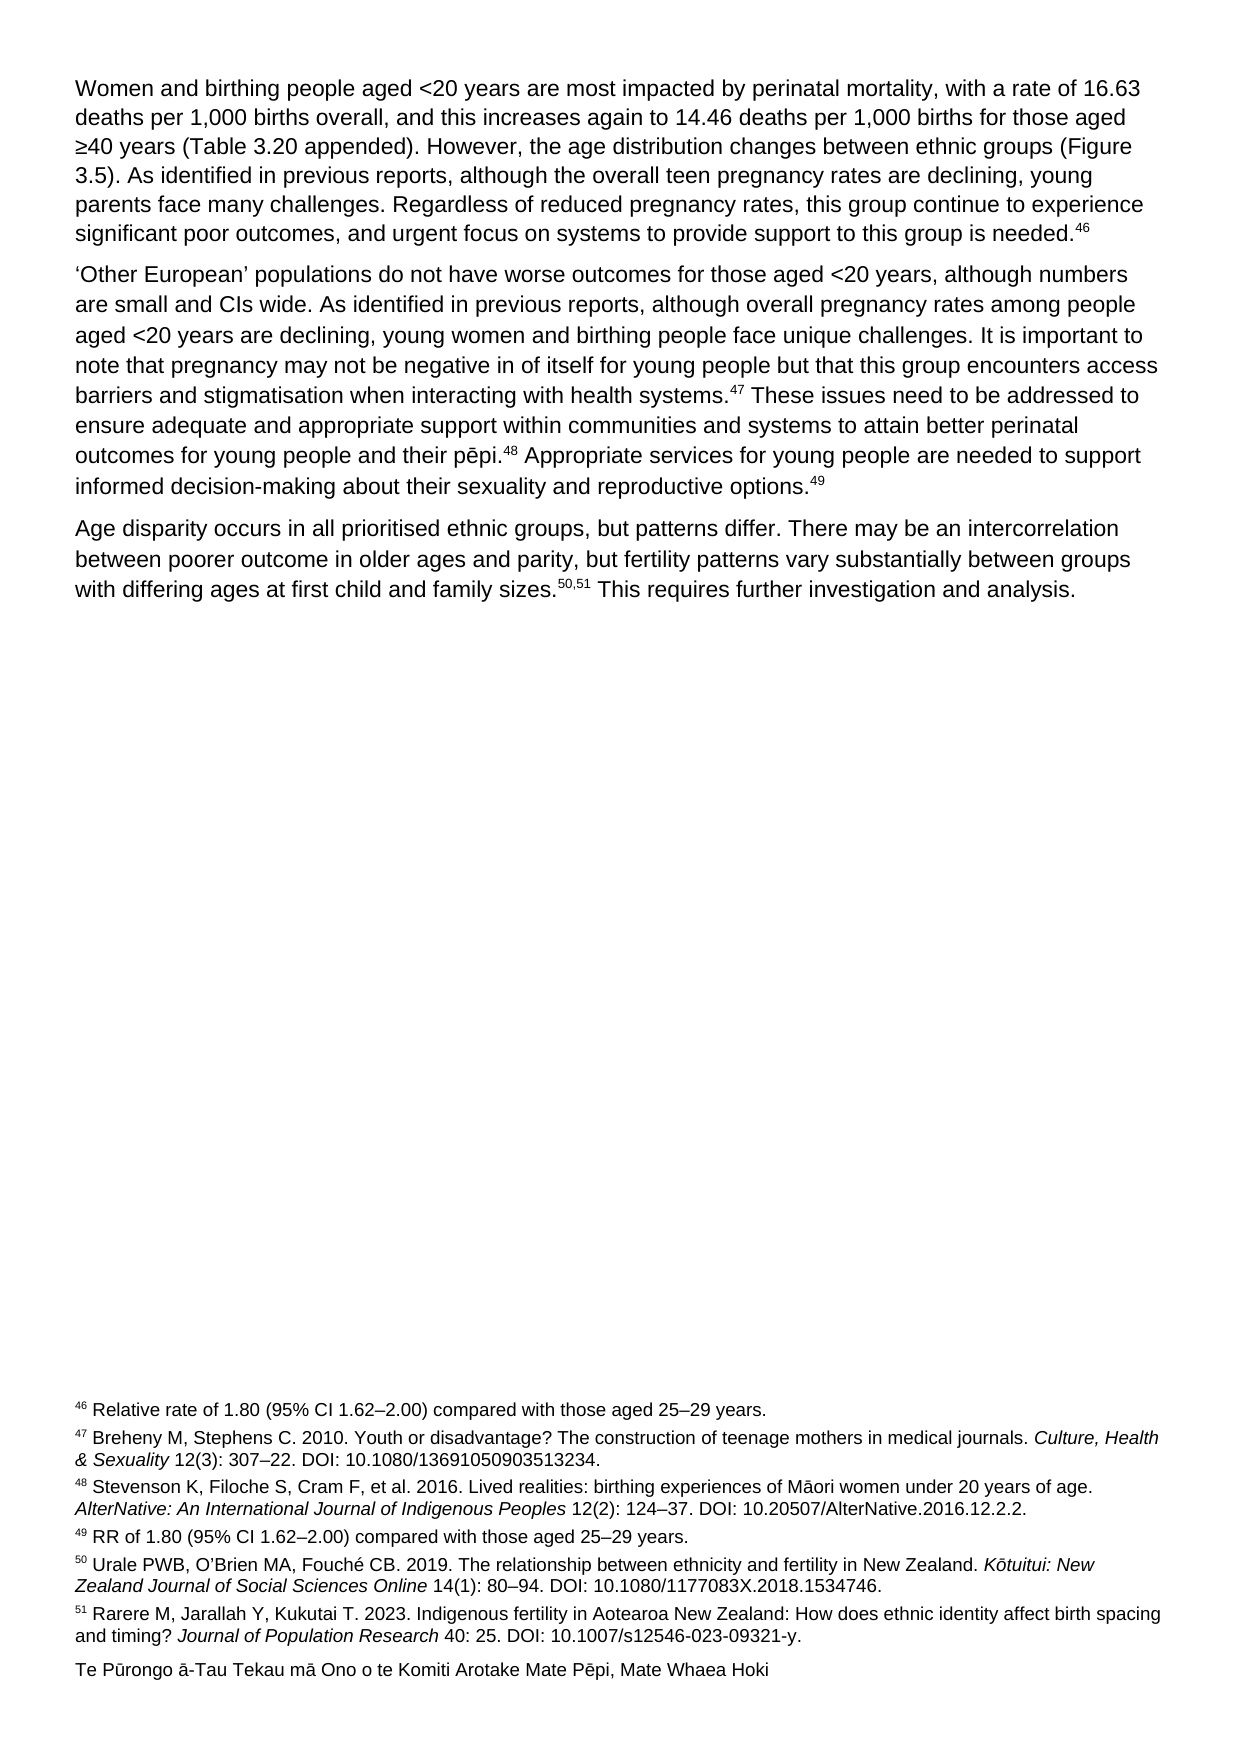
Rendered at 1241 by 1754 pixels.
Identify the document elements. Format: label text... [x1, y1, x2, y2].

text ‘Other European’ populations do not have worse outcomes for those aged <20 years, although numbers are small and CIs wide. As identified in previous reports, although overall pregnancy rates among people aged <20 years are declining, young women and birthing people face unique challenges. It is important to note that pregnancy may not be negative in of itself for young people but that this group encounters access barriers and stigmatisation when interacting with health systems. These issues need to be addressed to ensure adequate and appropriate support within communities and systems to attain better perinatal outcomes for young people and their pēpi. Appropriate services for young people are needed to support informed decision-making about their sexuality and reproductive options. [75, 261, 1165, 499]
text Age disparity occurs in all prioritised ethnic groups, but patterns differ. There may be an intercorrelation between poorer outcome in older ages and parity, but fertility patterns vary substantially between groups with differing ages at first child and family sizes., This requires further investigation and analysis. [75, 515, 1165, 602]
text Women and birthing people aged <20 years are most impacted by perinatal mortality, with a rate of 16.63 deaths per 1,000 births overall, and this increases again to 14.46 deaths per 1,000 births for those aged ≥40 years (Table 3.20 appended). However, the age distribution changes between ethnic groups (Figure 3.5). As identified in previous reports, although the overall teen pregnancy rates are declining, young parents face many challenges. Regardless of reduced pregnancy rates, this group continue to experience significant poor outcomes, and urgent focus on systems to provide support to this group is needed. [75, 75, 1165, 246]
